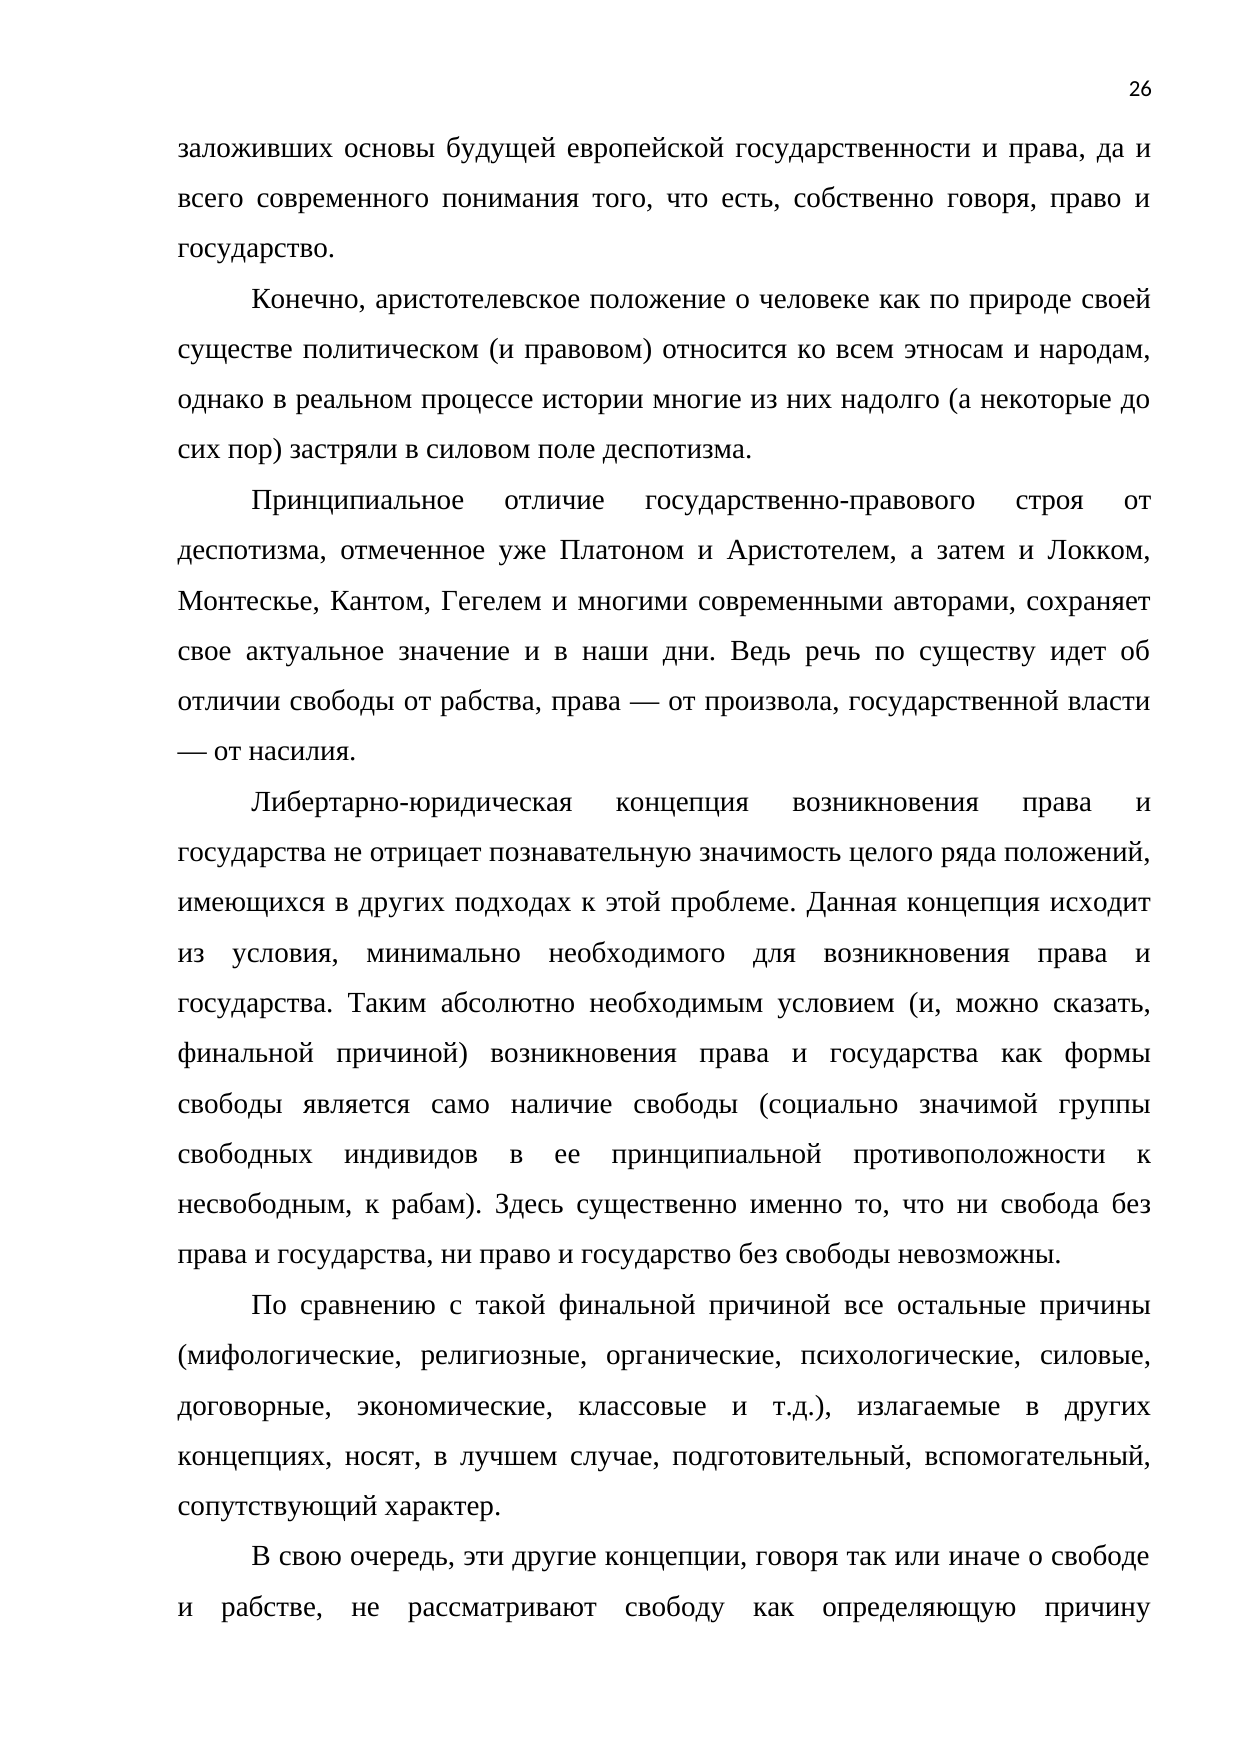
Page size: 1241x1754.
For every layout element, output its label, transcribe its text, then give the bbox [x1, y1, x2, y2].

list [177, 130, 1152, 264]
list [177, 1538, 1152, 1622]
list Либертарно-юридическая концепция возникновения права и государства не отрицает познавательную значимость целого ряда положений, имеющихся в других подходах к этой проблеме. Данная концепция исходит из условия, минимально необходимого для возникновения права и государства. Таким абсолютно необходимым условием (и, можно сказать, финальной причиной) возникновения права и государства как формы свободы является само наличие свободы (социально значимой группы свободных индивидов в ее принципиальной противоположности к несвободным, к рабам). Здесь существенно именно то, что ни свобода без права и государства, ни право и государство без свободы невозможны. [177, 784, 1152, 1270]
list По сравнению с такой финальной причиной все остальные причины (мифологические, религиозные, органические, психологические, силовые, договорные, экономические, классовые и т.д.), излагаемые в других концепциях, носят, в лучшем случае, подготовительный, вспомогательный, сопутствующий характер. [177, 1287, 1152, 1522]
list Принципиальное отличие государственно-правового строя от деспотизма, отмеченное уже Платоном и Аристотелем, а затем и Локком, Монтескье, Кантом, Гегелем и многими современными авторами, сохраняет свое актуальное значение и в наши дни. Ведь речь по существу идет об отличии свободы от рабства, права — от произвола, государственной власти — от насилия. [177, 482, 1152, 767]
list Конечно, аристотелевское положение о человеке как по природе своей существе политическом (и правовом) относится ко всем этносам и народам, однако в реальном процессе истории многие из них надолго (а некоторые до сих пор) застряли в силовом поле деспотизма. [177, 281, 1152, 465]
